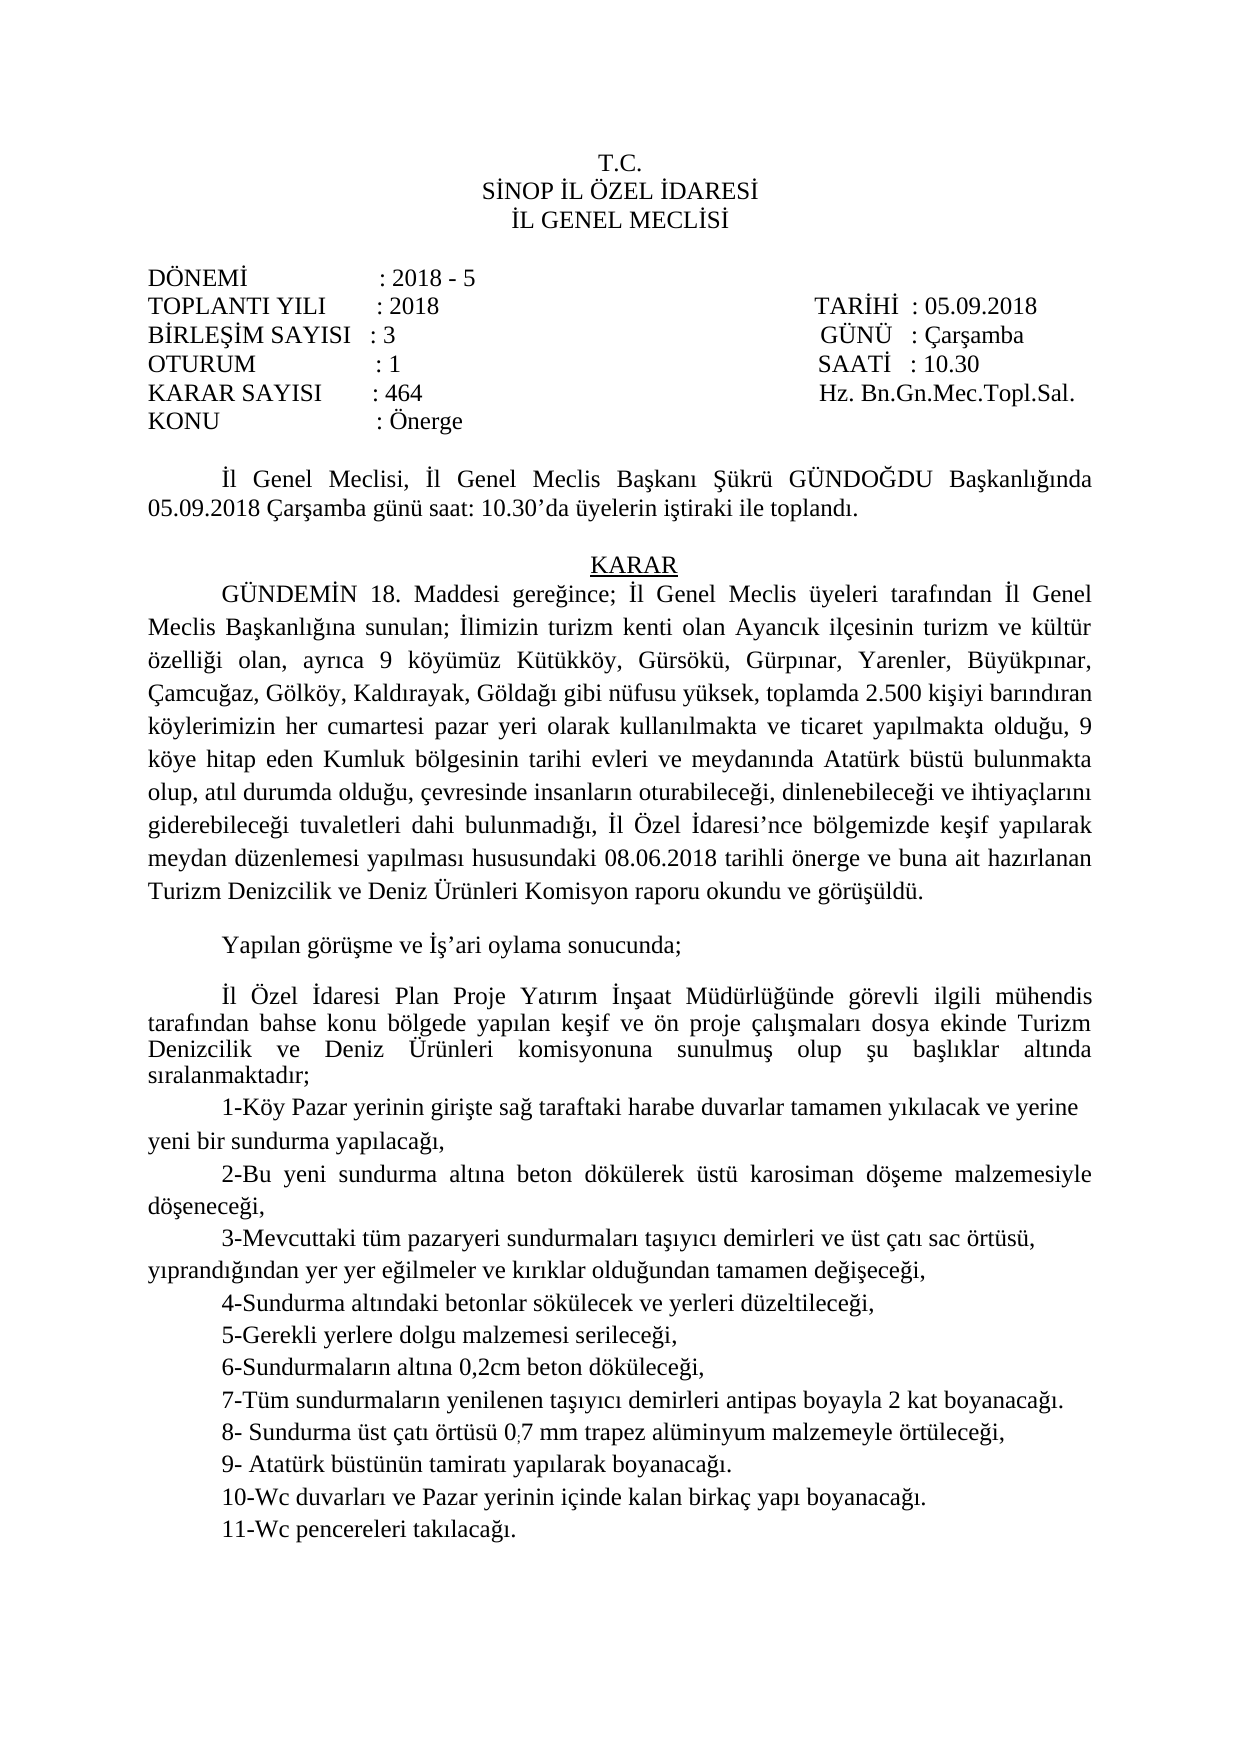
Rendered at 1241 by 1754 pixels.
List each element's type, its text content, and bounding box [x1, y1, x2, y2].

text 3-Mevcuttaki tüm pazaryeri sundurmaları taşıyıcı demirleri ve üst çatı sac örtüsü, yıprandığından yer yer eğilmeler ve kırıklar olduğundan tamamen değişeceği, [148, 1221, 1093, 1285]
text 8- Sundurma üst çatı örtüsü 0;7 mm trapez alüminyum malzemeyle örtüleceği, [148, 1414, 1093, 1447]
text KARAR SAYISI : 464 Hz. Bn.Gn.Mec.Topl.Sal. [148, 378, 1093, 406]
text 9- Atatürk büstünün tamiratı yapılarak boyanacağı. [148, 1447, 1093, 1479]
text BİRLEŞİM SAYISI : 3 GÜNÜ : Çarşamba [148, 320, 1093, 349]
text İL GENEL MECLİSİ [148, 205, 1093, 234]
text İl Özel İdaresi Plan Proje Yatırım İnşaat Müdürlüğünde görevli ilgili mühendis tarafından bahse konu bölgede yapılan keşif ve ön proje çalışmaları dosya ekinde Turizm Denizcilik ve Deniz Ürünleri komisyonuna sunulmuş olup şu başlıklar altında sıralanmaktadır; [148, 984, 1093, 1089]
text GÜNDEMİN 18. Maddesi gereğince; İl Genel Meclis üyeleri tarafından İl Genel Meclis Başkanlığına sunulan; İlimizin turizm kenti olan Ayancık ilçesinin turizm ve kültür özelliği olan, ayrıca 9 köyümüz Kütükköy, Gürsökü, Gürpınar, Yarenler, Büyükpınar, Çamcuğaz, Gölköy, Kaldırayak, Göldağı gibi nüfusu yüksek, toplamda 2.500 kişiyi barındıran köylerimizin her cumartesi pazar yeri olarak kullanılmakta ve ticaret yapılmakta olduğu, 9 köye hitap eden Kumluk bölgesinin tarihi evleri ve meydanında Atatürk büstü bulunmakta olup, atıl durumda olduğu, çevresinde insanların oturabileceği, dinlenebileceği ve ihtiyaçlarını giderebileceği tuvaletleri dahi bulunmadığı, İl Özel İdaresi’nce bölgemizde keşif yapılarak meydan düzenlemesi yapılması hususundaki 08.06.2018 tarihli önerge ve buna ait hazırlanan Turizm Denizcilik ve Deniz Ürünleri Komisyon raporu okundu ve görüşüldü. [148, 579, 1093, 905]
text 2-Bu yeni sundurma altına beton dökülerek üstü karosiman döşeme malzemesiyle döşeneceği, [148, 1156, 1093, 1221]
text 5-Gerekli yerlere dolgu malzemesi serileceği, [148, 1318, 1093, 1350]
text 10-Wc duvarları ve Pazar yerinin içinde kalan birkaç yapı boyanacağı. [148, 1479, 1093, 1511]
text KONU : Önerge [148, 406, 1093, 435]
text DÖNEMİ : 2018 - 5 [148, 263, 1093, 291]
text 4-Sundurma altındaki betonlar sökülecek ve yerleri düzeltileceği, [148, 1285, 1093, 1318]
text SİNOP İL ÖZEL İDARESİ [148, 176, 1093, 205]
text OTURUM : 1 SAATİ : 10.30 [148, 349, 1093, 378]
text 1-Köy Pazar yerinin girişte sağ taraftaki harabe duvarlar tamamen yıkılacak ve yerine yeni bir sundurma yapılacağı, [148, 1089, 1093, 1156]
text KARAR [516, 550, 1093, 579]
text 7-Tüm sundurmaların yenilenen taşıyıcı demirleri antipas boyayla 2 kat boyanacağı. [148, 1382, 1093, 1414]
text T.C. [148, 148, 1093, 176]
text İl Genel Meclisi, İl Genel Meclis Başkanı Şükrü GÜNDOĞDU Başkanlığında 05.09.2018 Çarşamba günü saat: 10.30’da üyelerin iştiraki ile toplandı. [148, 464, 1093, 521]
text 6-Sundurmaların altına 0,2cm beton döküleceği, [148, 1350, 1093, 1382]
text TOPLANTI YILI : 2018 TARİHİ : 05.09.2018 [148, 291, 1093, 320]
text 11-Wc pencereleri takılacağı. [148, 1511, 1093, 1544]
text Yapılan görüşme ve İş’ari oylama sonucunda; [148, 930, 1093, 959]
